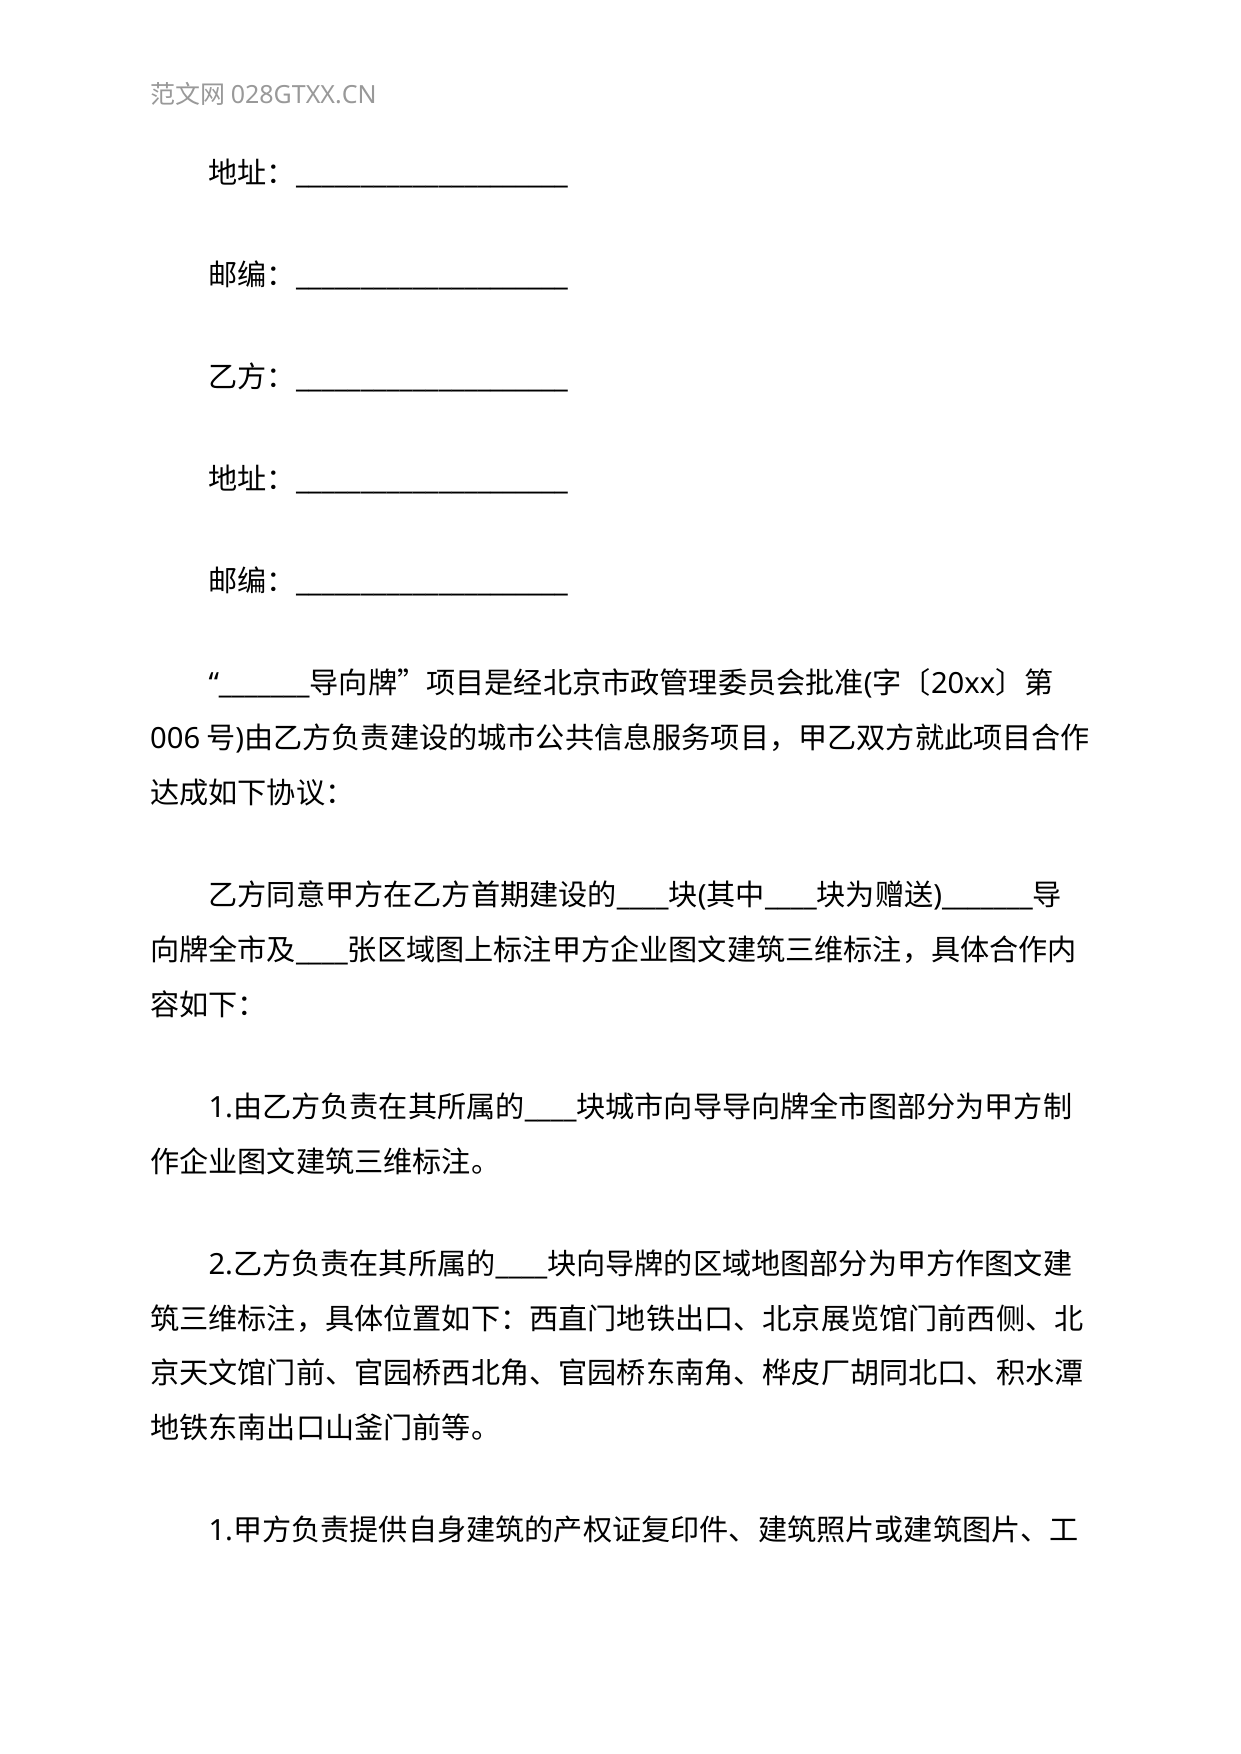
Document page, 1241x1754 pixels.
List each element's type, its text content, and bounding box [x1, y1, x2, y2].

text 2.乙方负责在其所属的____块向导牌的区域地图部分为甲方作图文建筑三维标注，具体位置如下：西直门地铁出口、北京展览馆门前西侧、北京天文馆门前、官园桥西北角、官园桥东南角、桦皮厂胡同北口、积水潭地铁东南出口山釜门前等。 [150, 1240, 1090, 1447]
text 乙方同意甲方在乙方首期建设的____块(其中____块为赠送)_______导向牌全市及____张区域图上标注甲方企业图文建筑三维标注，具体合作内容如下： [150, 872, 1090, 1024]
text 邮编：_____________________ [150, 558, 1090, 600]
text 1.由乙方负责在其所属的____块城市向导导向牌全市图部分为甲方制作企业图文建筑三维标注。 [150, 1083, 1090, 1181]
text 乙方：_____________________ [150, 354, 1090, 396]
text 地址：_____________________ [150, 150, 1090, 192]
text 地址：_____________________ [150, 456, 1090, 498]
text “_______导向牌”项目是经北京市政管理委员会批准(字〔20xx〕第006号)由乙方负责建设的城市公共信息服务项目，甲乙双方就此项目合作达成如下协议： [150, 660, 1090, 812]
text 邮编：_____________________ [150, 252, 1090, 294]
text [150, 1507, 1090, 1549]
